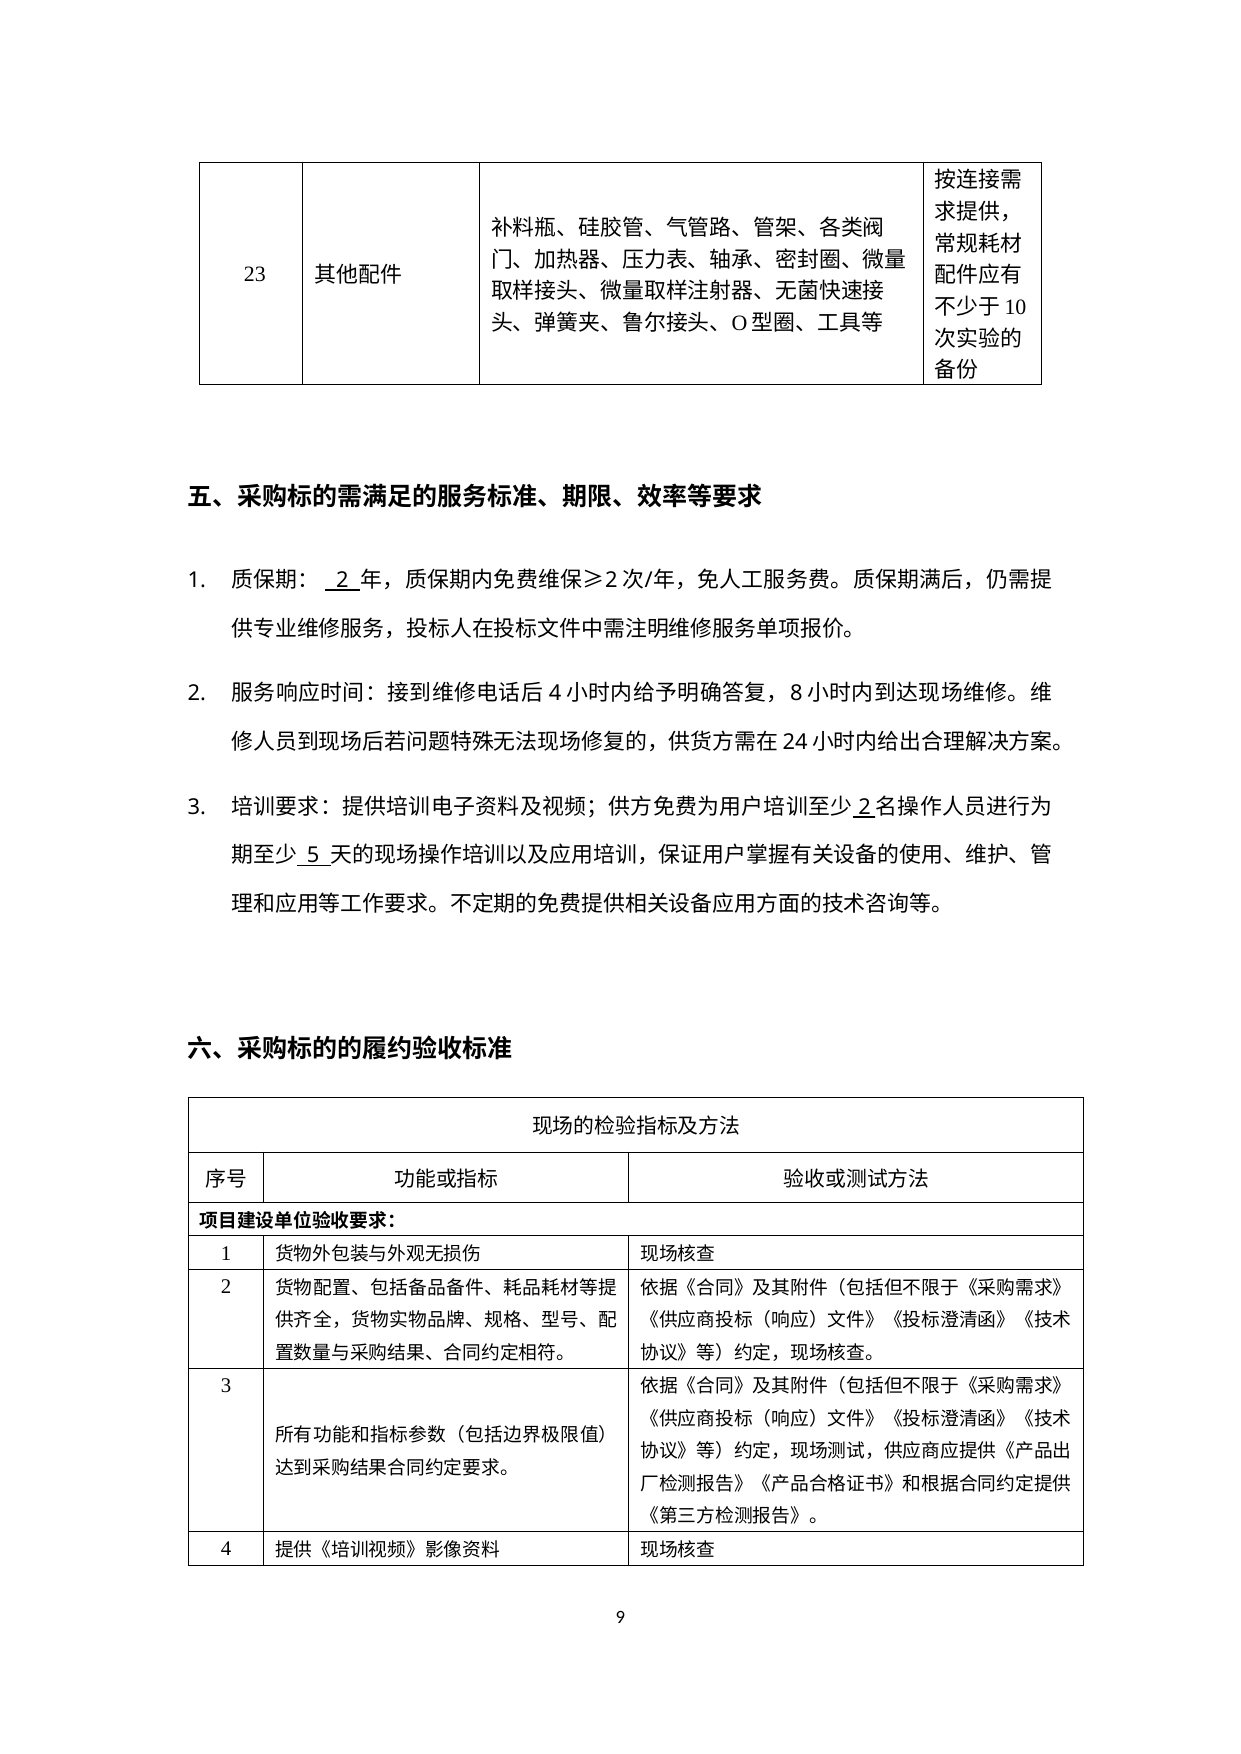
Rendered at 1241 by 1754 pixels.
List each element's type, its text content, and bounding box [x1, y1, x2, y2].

table_cell 23 [200, 163, 302, 384]
list 培训要求：提供培训电子资料及视频；供方免费为用户培训至少 2名操作人员进行为期至少 5 天的现场操作培训以及应用培训，保证用户掌握有关设备的使用、维护、管理和应用等工作要求。不定期的免费提供相关设备应用方面的技术咨询等。 [187, 788, 1053, 918]
table_cell 序号 [189, 1153, 263, 1202]
table_cell 验收或测试方法 [629, 1153, 1083, 1202]
text 六、采购标的的履约验收标准 [187, 1014, 1053, 1079]
table_cell 现场核查 [629, 1532, 1083, 1564]
table_cell 依据《合同》及其附件（包括但不限于《采购需求》《供应商投标（响应）文件》《投标澄清函》《技术协议》等）约定，现场核查。 [629, 1270, 1083, 1367]
table_cell 补料瓶、硅胶管、气管路、管架、各类阀门、加热器、压力表、轴承、密封圈、微量取样接头、微量取样注射器、无菌快速接头、弹簧夹、鲁尔接头、O型圈、工具等 [480, 163, 923, 384]
table_cell 2 [189, 1270, 263, 1367]
text 五、采购标的需满足的服务标准、期限、效率等要求 [187, 462, 1053, 527]
table_cell 功能或指标 [264, 1153, 628, 1202]
list 质保期： 2 年，质保期内免费维保≥2次/年，免人工服务费。质保期满后，仍需提供专业维修服务，投标人在投标文件中需注明维修服务单项报价。 [187, 562, 1053, 643]
table_cell 其他配件 [303, 163, 479, 384]
table_cell 3 [189, 1369, 263, 1531]
table_cell 1 [189, 1236, 263, 1269]
table_cell 货物配置、包括备品备件、耗品耗材等提供齐全，货物实物品牌、规格、型号、配置数量与采购结果、合同约定相符。 [264, 1270, 628, 1367]
table_cell 项目建设单位验收要求： [189, 1203, 1083, 1235]
table_cell 按连接需求提供，常规耗材配件应有不少于10次实验的备份 [924, 163, 1041, 384]
table_cell 4 [189, 1532, 263, 1564]
table_cell 货物外包装与外观无损伤 [264, 1236, 628, 1269]
table_header 现场的检验指标及方法 [189, 1098, 1083, 1152]
table_cell 现场核查 [629, 1236, 1083, 1269]
table_cell 提供《培训视频》影像资料 [264, 1532, 628, 1564]
table_cell 所有功能和指标参数（包括边界极限值）达到采购结果合同约定要求。 [264, 1369, 628, 1531]
table_cell 依据《合同》及其附件（包括但不限于《采购需求》《供应商投标（响应）文件》《投标澄清函》《技术协议》等）约定，现场测试，供应商应提供《产品出厂检测报告》《产品合格证书》和根据合同约定提供《第三方检测报告》。 [629, 1369, 1083, 1531]
list 服务响应时间：接到维修电话后4小时内给予明确答复，8小时内到达现场维修。维修人员到现场后若问题特殊无法现场修复的，供货方需在24小时内给出合理解决方案。 [187, 675, 1053, 756]
